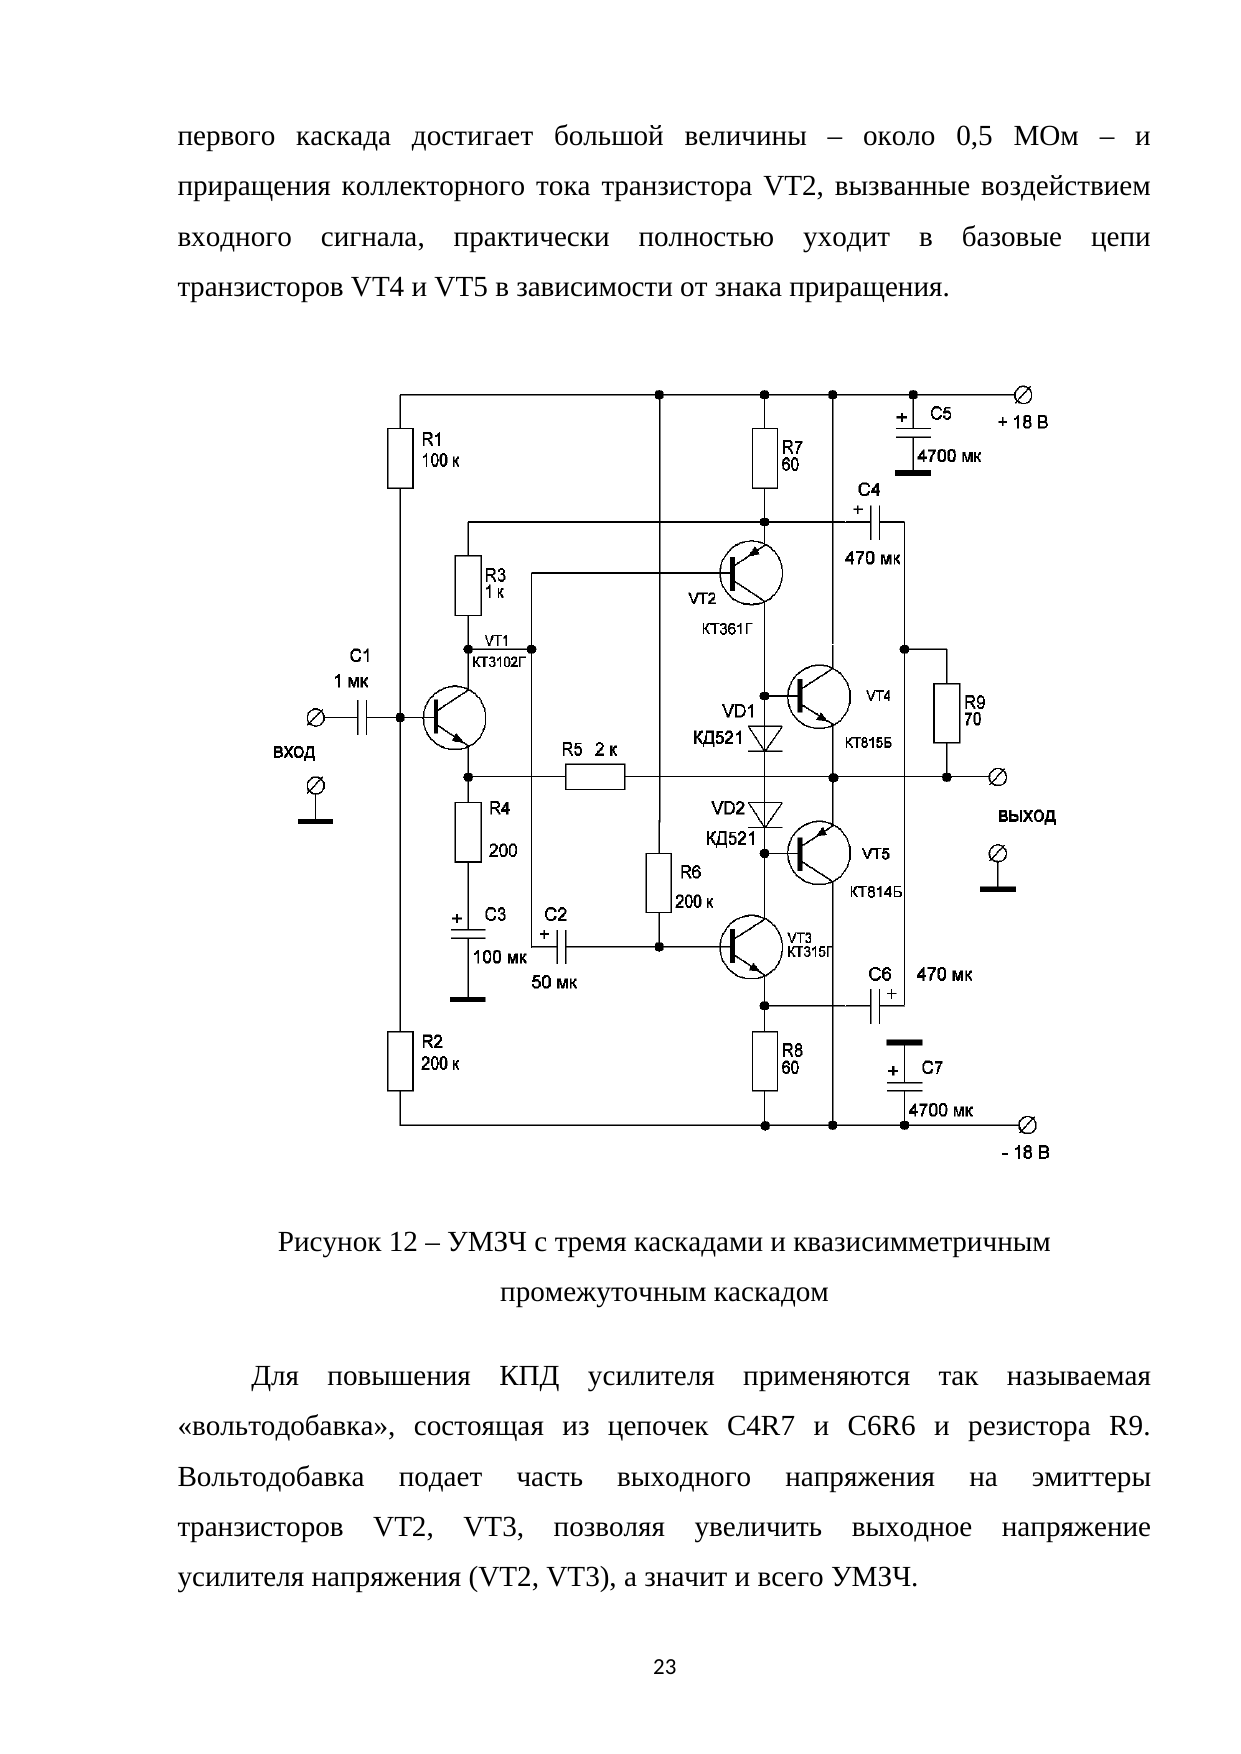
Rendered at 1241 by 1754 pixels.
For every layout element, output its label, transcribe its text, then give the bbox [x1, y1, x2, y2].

text Рисунок 12 – УМЗЧ с тремя каскадами и квазисимметричным [177, 1224, 1152, 1257]
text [177, 118, 1152, 303]
text промежуточным каскадом [177, 1274, 1152, 1308]
picture [239, 352, 1090, 1196]
text Для повышения КПД усилителя применяются так называемая «вольтодобавка», состоящая из цепочек C4R7 и C6R6 и резистора R9. Вольтодобавка подает часть выходного напряжения на эмиттеры транзисторов VT2, VT3, позволяя увеличить выходное напряжение усилителя напряжения (VT2, VT3), а значит и всего УМЗЧ. [177, 1358, 1152, 1593]
